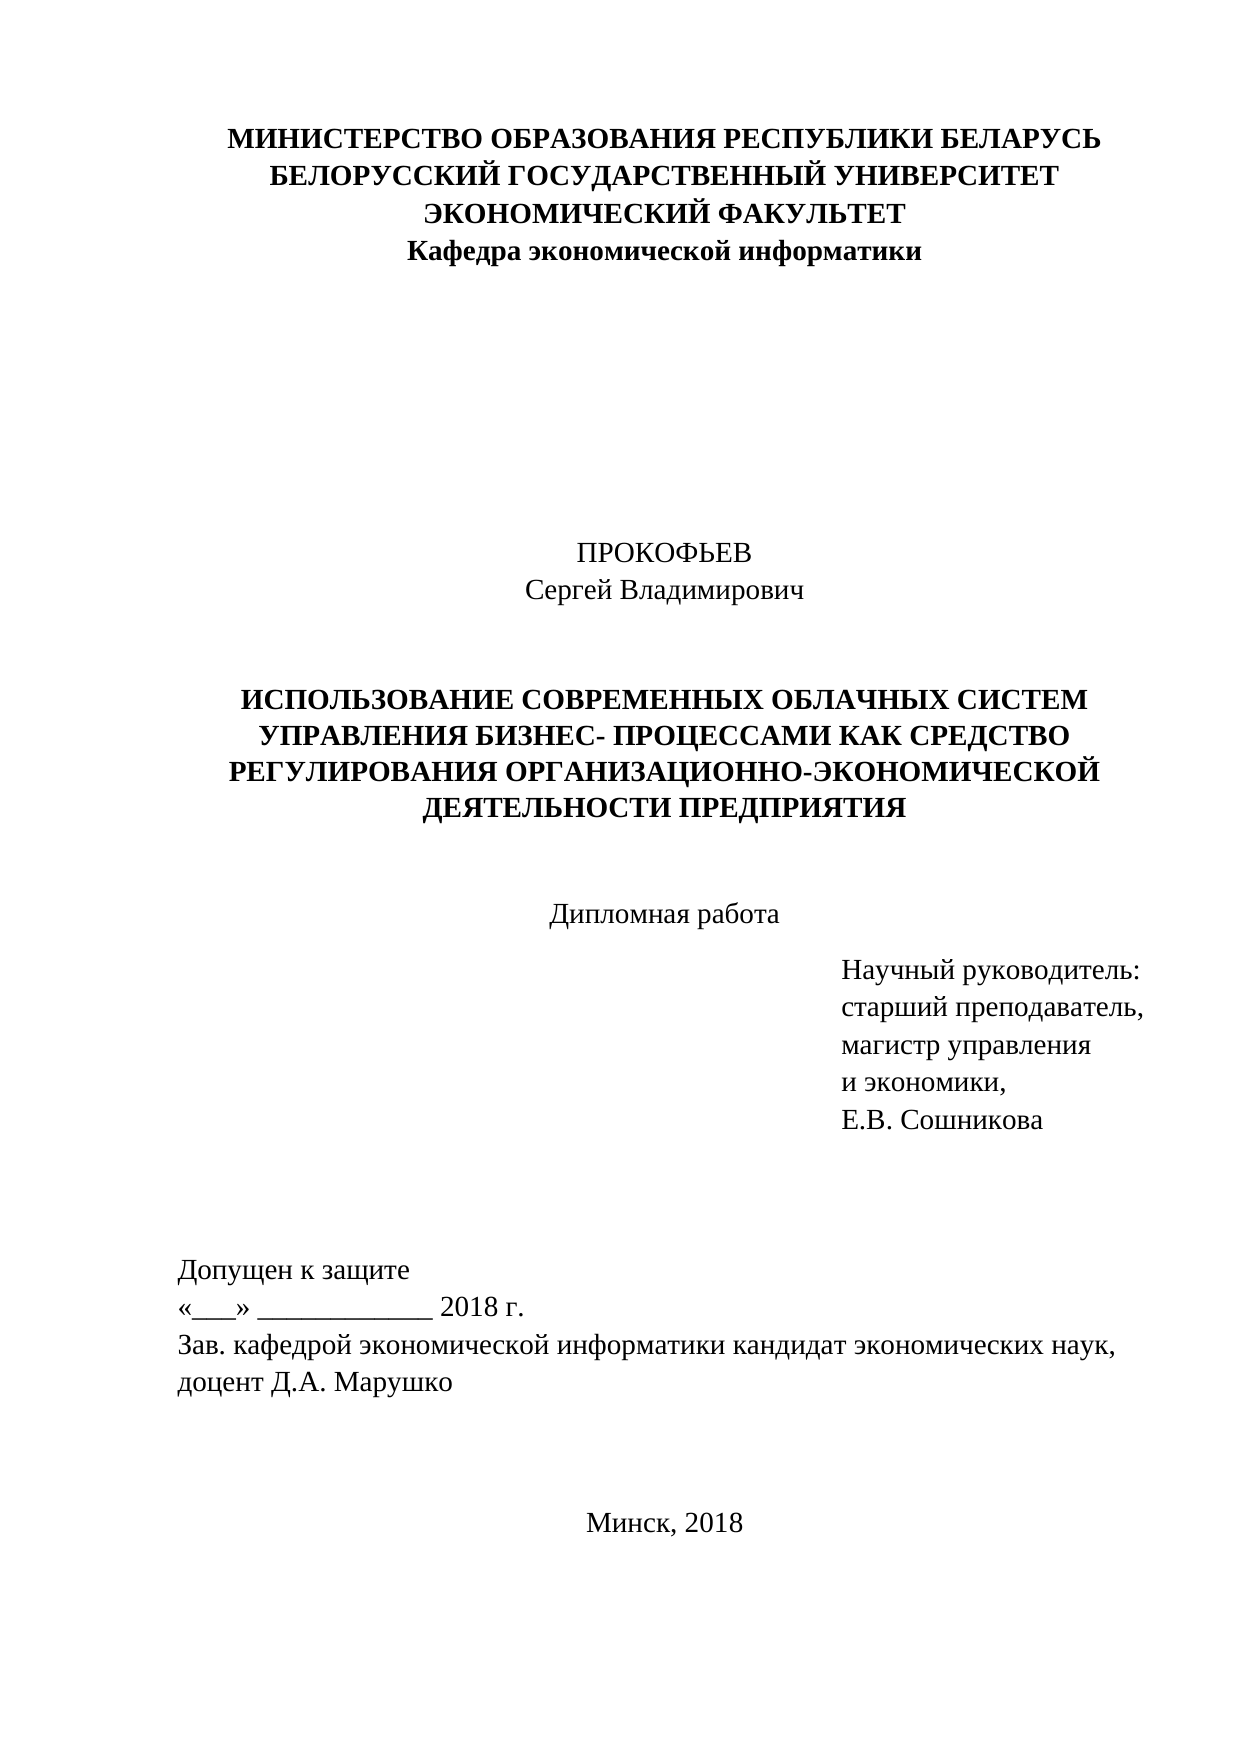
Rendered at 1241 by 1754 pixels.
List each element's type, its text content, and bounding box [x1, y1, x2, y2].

text Кафедра экономической информатики [177, 231, 1152, 268]
text Сергей Владимирович [177, 570, 1152, 607]
text МИНИСТЕРСТВО ОБРАЗОВАНИЯ РЕСПУБЛИКИ БЕЛАРУСЬ БЕЛОРУССКИЙ ГОСУДАРСТВЕННЫЙ УНИВЕРСИТЕТ ЭКОНОМИЧЕСКИЙ ФАКУЛЬТЕТ [177, 118, 1152, 231]
text Зав. кафедрой экономической информатики кандидат экономических наук, доцент Д.А. Марушко [177, 1324, 1152, 1399]
text Допущен к защите [177, 1249, 1152, 1287]
text ПРОКОФЬЕВ [177, 532, 1152, 570]
text Научный руководитель: [841, 949, 1152, 987]
text Минск, 2018 [177, 1505, 1152, 1538]
text и экономики, [841, 1062, 1152, 1099]
text Е.В. Сошникова [841, 1099, 1152, 1137]
text «___» ____________ 2018 г. [177, 1287, 1152, 1324]
text Дипломная работа [177, 896, 1152, 930]
text магистр управления [841, 1024, 1152, 1062]
text ИСПОЛЬЗОВАНИЕ СОВРЕМЕННЫХ ОБЛАЧНЫХ СИСТЕМ УПРАВЛЕНИЯ БИЗНЕС- ПРОЦЕССАМИ КАК СРЕДСТВО РЕГУЛИРОВАНИЯ ОРГАНИЗАЦИОННО-ЭКОНОМИЧЕСКОЙ ДЕЯТЕЛЬНОСТИ ПРЕДПРИЯТИЯ [177, 682, 1152, 824]
text cтарший преподаватель, [841, 987, 1152, 1024]
